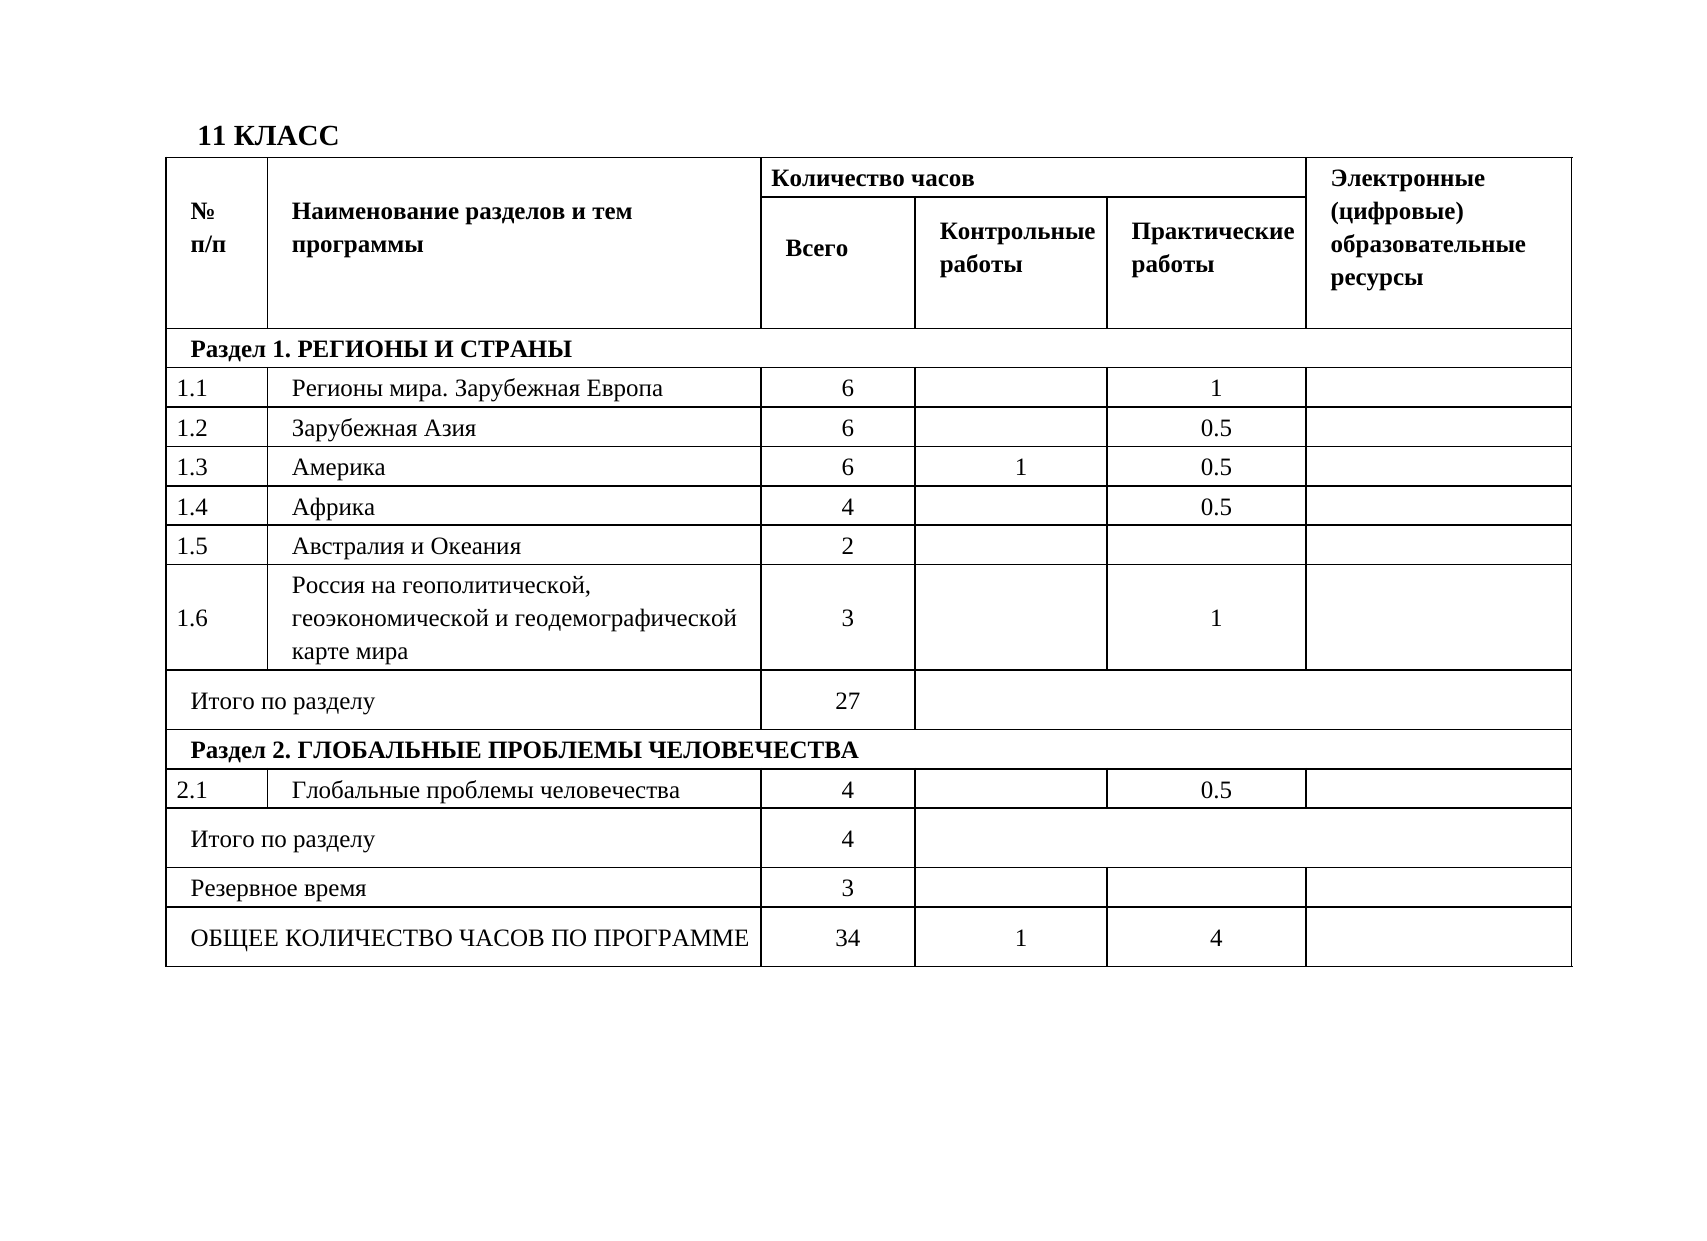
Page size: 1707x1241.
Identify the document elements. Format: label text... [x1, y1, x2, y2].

table_cell [1307, 447, 1571, 485]
table_cell 1 [916, 908, 1106, 966]
table_cell Резервное время [167, 868, 760, 906]
table_cell Всего [762, 198, 914, 327]
table_cell [1307, 408, 1571, 446]
table_cell 4 [762, 809, 914, 867]
table_cell 1.2 [167, 408, 267, 446]
table_cell [1307, 368, 1571, 406]
table_cell [916, 770, 1106, 807]
table_cell Россия на геополитической, геоэкономической и геодемографической карте мира [268, 565, 760, 669]
table_cell 27 [762, 671, 914, 728]
table_cell Практические работы [1108, 198, 1305, 327]
table_cell [916, 526, 1106, 564]
table_cell [916, 408, 1106, 446]
table_cell [1108, 868, 1305, 906]
table_cell 1 [1108, 565, 1305, 669]
table_cell 1 [1108, 368, 1305, 406]
table_cell Америка [268, 447, 760, 485]
table_cell 1.4 [167, 487, 267, 524]
table_cell Раздел 1. РЕГИОНЫ И СТРАНЫ [167, 329, 1571, 367]
table_cell [1307, 487, 1571, 524]
table_cell [916, 368, 1106, 406]
table_cell ОБЩЕЕ КОЛИЧЕСТВО ЧАСОВ ПО ПРОГРАММЕ [167, 908, 760, 966]
table_cell [1307, 908, 1571, 966]
table_cell 4 [762, 487, 914, 524]
table_header Наименование разделов и тем программы [268, 158, 760, 327]
table_cell 0.5 [1108, 487, 1305, 524]
table_cell [1307, 770, 1571, 807]
table_cell Итого по разделу [167, 671, 760, 728]
table_header № п/п [167, 158, 267, 327]
text 11 КЛАСС [190, 118, 1618, 152]
table_header Электронные (цифровые) образовательные ресурсы [1307, 158, 1571, 327]
table_cell Контрольные работы [916, 198, 1106, 327]
table_cell 1.1 [167, 368, 267, 406]
table_cell 1.6 [167, 565, 267, 669]
table_cell 0.5 [1108, 408, 1305, 446]
table_cell 6 [762, 447, 914, 485]
table_cell [1307, 565, 1571, 669]
table_header Количество часов [762, 158, 1305, 196]
table_cell 3 [762, 868, 914, 906]
table_cell 6 [762, 368, 914, 406]
table_cell [1108, 526, 1305, 564]
table_cell Итого по разделу [167, 809, 760, 867]
table_cell 0.5 [1108, 770, 1305, 807]
table_cell 1.3 [167, 447, 267, 485]
table_cell Глобальные проблемы человечества [268, 770, 760, 807]
table_cell 4 [1108, 908, 1305, 966]
table_cell 4 [762, 770, 914, 807]
table_cell 0.5 [1108, 447, 1305, 485]
table_cell 2.1 [167, 770, 267, 807]
table_cell 6 [762, 408, 914, 446]
table_cell 1.5 [167, 526, 267, 564]
table_cell Регионы мира. Зарубежная Европа [268, 368, 760, 406]
table_cell [916, 868, 1106, 906]
table_cell Зарубежная Азия [268, 408, 760, 446]
table_cell [1307, 526, 1571, 564]
table_cell 3 [762, 565, 914, 669]
table_cell [916, 671, 1571, 728]
table_cell [1307, 868, 1571, 906]
table_cell [916, 809, 1571, 867]
table_cell 1 [916, 447, 1106, 485]
table_cell [916, 487, 1106, 524]
table_cell Раздел 2. ГЛОБАЛЬНЫЕ ПРОБЛЕМЫ ЧЕЛОВЕЧЕСТВА [167, 730, 1571, 768]
table_cell Африка [268, 487, 760, 524]
table_cell [916, 565, 1106, 669]
table_cell Австралия и Океания [268, 526, 760, 564]
table_cell 2 [762, 526, 914, 564]
table_cell 34 [762, 908, 914, 966]
